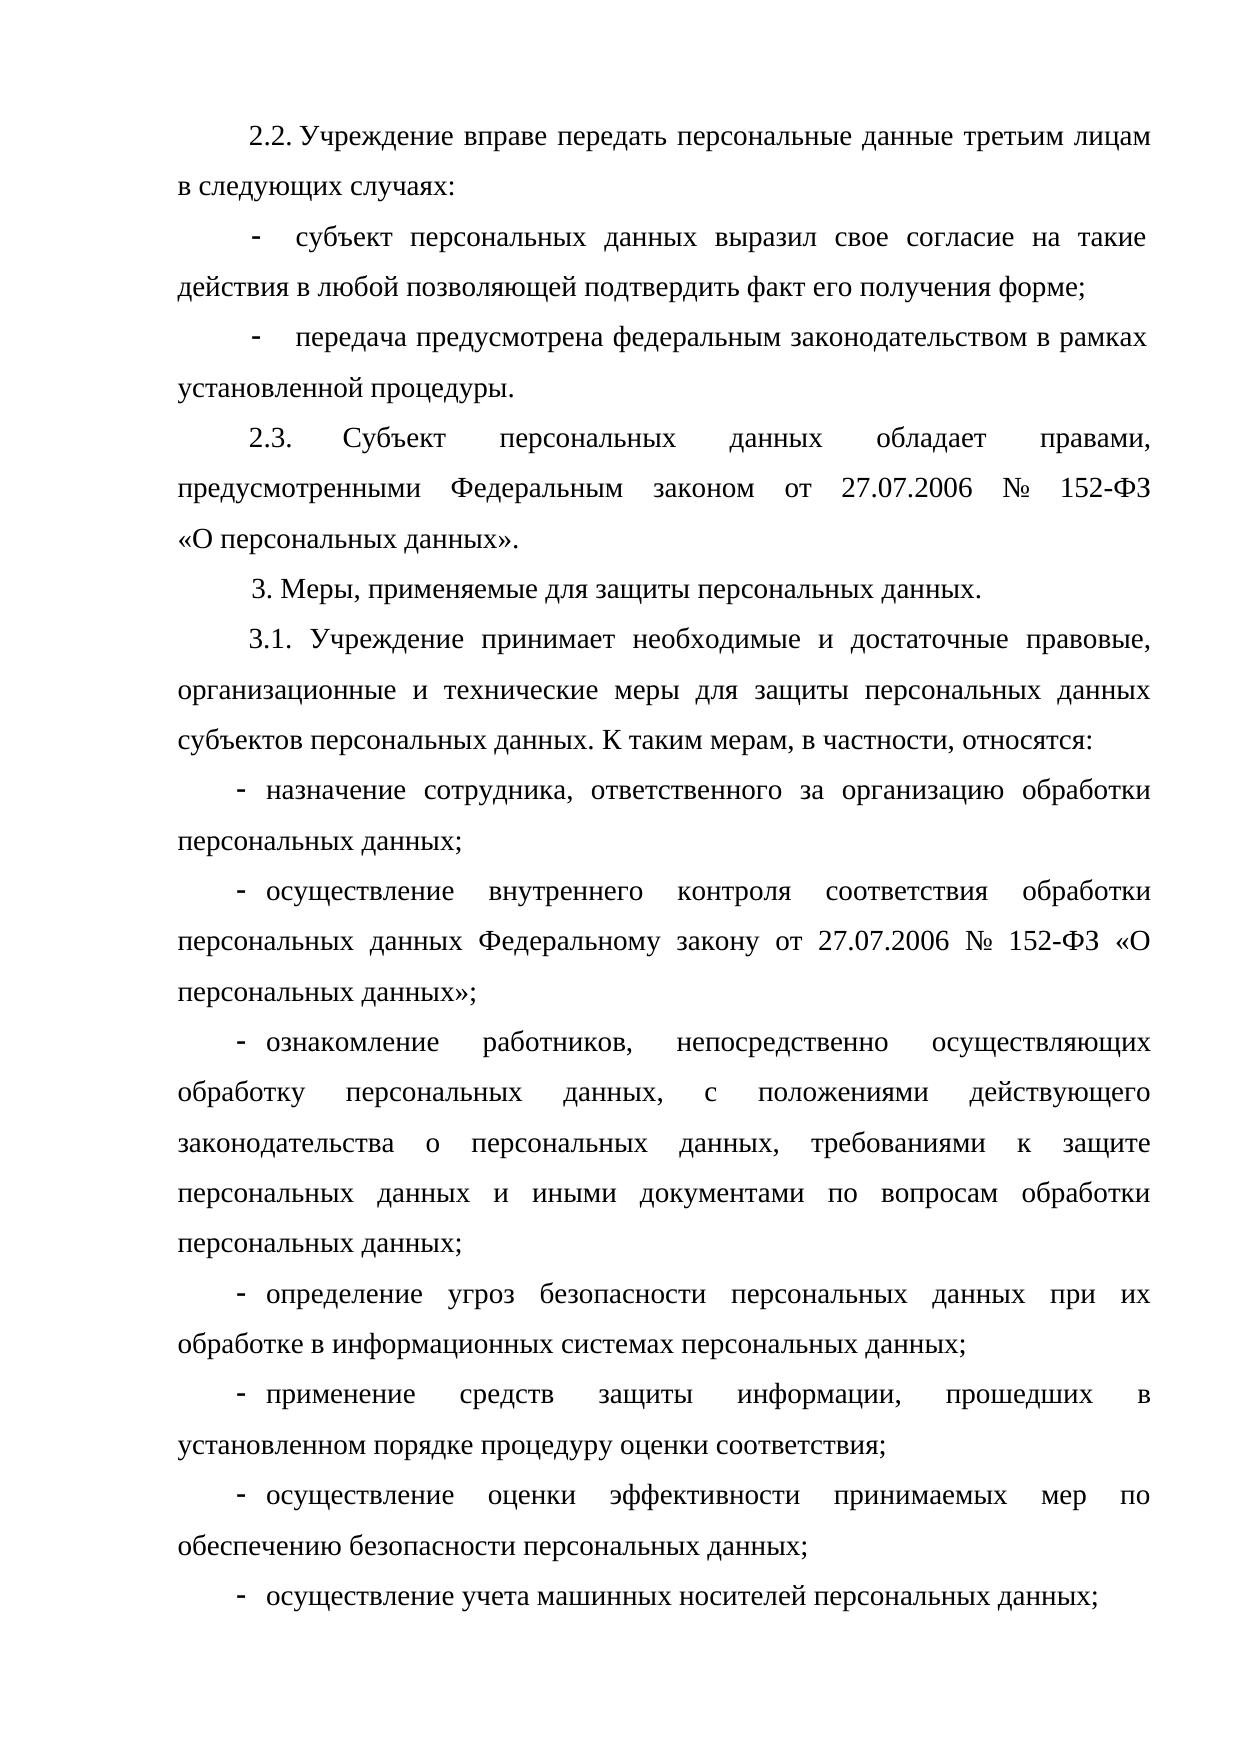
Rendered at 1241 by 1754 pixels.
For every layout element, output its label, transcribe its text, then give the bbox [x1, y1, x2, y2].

text 2.3. Субъект персональных данных обладает правами, предусмотренными Федеральным законом от 27.07.2006 № 152-ФЗ «О персональных данных». [177, 420, 1152, 554]
text 3.1. Учреждение принимает необходимые и достаточные правовые, организационные и технические меры для защиты персональных данных субъектов персональных данных. К таким мерам, в частности, относятся: [177, 621, 1152, 756]
text 2.2. Учреждение вправе передать персональные данные третьим лицам в следующих случаях: [177, 118, 1152, 202]
list определение угроз безопасности персональных данных при их обработке в информационных системах персональных данных; [177, 1276, 1152, 1360]
list осуществление учета машинных носителей персональных данных; [177, 1578, 1152, 1612]
list осуществление внутреннего контроля соответствия обработки персональных данных Федеральному закону от 27.07.2006 № 152-ФЗ «О персональных данных»; [177, 873, 1152, 1007]
list применение средств защиты информации, прошедших в установленном порядке процедуру оценки соответствия; [177, 1377, 1152, 1461]
text 3. Меры, применяемые для защиты персональных данных. [177, 571, 1152, 605]
list передача предусмотрена федеральным законодательством в рамках установленной процедуры. [177, 319, 1148, 403]
list ознакомление работников, непосредственно осуществляющих обработку персональных данных, с положениями действующего законодательства о персональных данных, требованиями к защите персональных данных и иными документами по вопросам обработки персональных данных; [177, 1024, 1152, 1259]
list субъект персональных данных выразил свое согласие на такие действия в любой позволяющей подтвердить факт его получения форме; [177, 219, 1147, 303]
list назначение сотрудника, ответственного за организацию обработки персональных данных; [177, 772, 1152, 856]
list осуществление оценки эффективности принимаемых мер по обеспечению безопасности персональных данных; [177, 1477, 1151, 1561]
